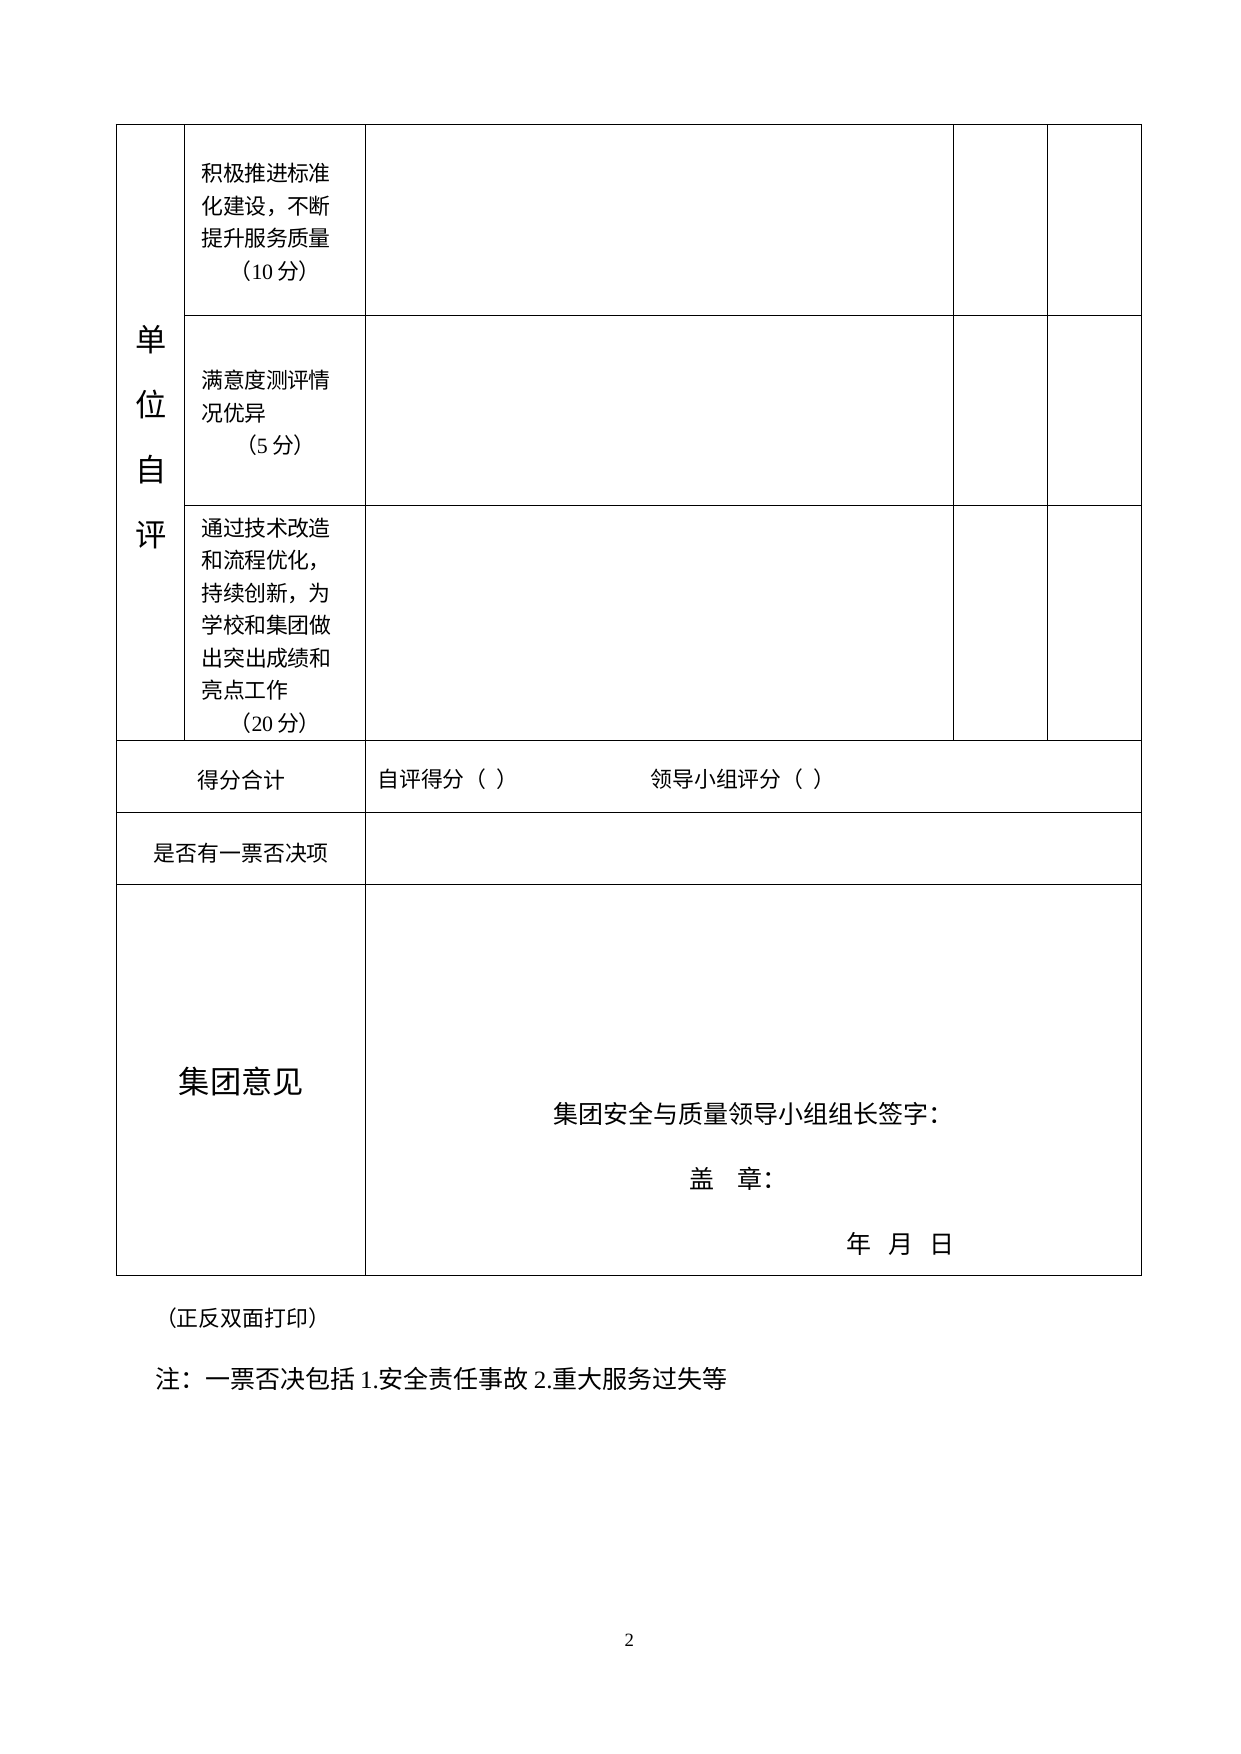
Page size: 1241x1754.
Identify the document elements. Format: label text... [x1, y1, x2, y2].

table_cell 得分合计 [117, 741, 365, 812]
table_cell [366, 813, 1141, 884]
table_cell [366, 125, 953, 314]
table_cell 集团意见 [117, 885, 365, 1275]
table_cell 是否有一票否决项 [117, 813, 365, 884]
table_cell [1048, 125, 1141, 314]
table_cell [954, 316, 1047, 505]
table_cell [1048, 506, 1141, 739]
table_cell [366, 316, 953, 505]
table_cell [366, 506, 953, 739]
table_cell 单位自评 [117, 125, 184, 739]
table_cell [954, 125, 1047, 314]
table_cell 通过技术改造和流程优化，持续创新，为学校和集团做出突出成绩和亮点工作 （20分） [185, 506, 365, 739]
table_cell [1048, 316, 1141, 505]
text （正反双面打印） [155, 1276, 1103, 1339]
text 注：一票否决包括1.安全责任事故2.重大服务过失等 [155, 1339, 1103, 1401]
table_cell 集团安全与质量领导小组组长签字： 盖 章： 年 月 日 [366, 885, 1141, 1275]
table_cell 积极推进标准化建设，不断提升服务质量 （10分） [185, 125, 365, 314]
table_cell [954, 506, 1047, 739]
table_cell 满意度测评情况优异 （5分） [185, 316, 365, 505]
table_cell 自评得分（ ） 领导小组评分（ ） [366, 741, 1141, 812]
